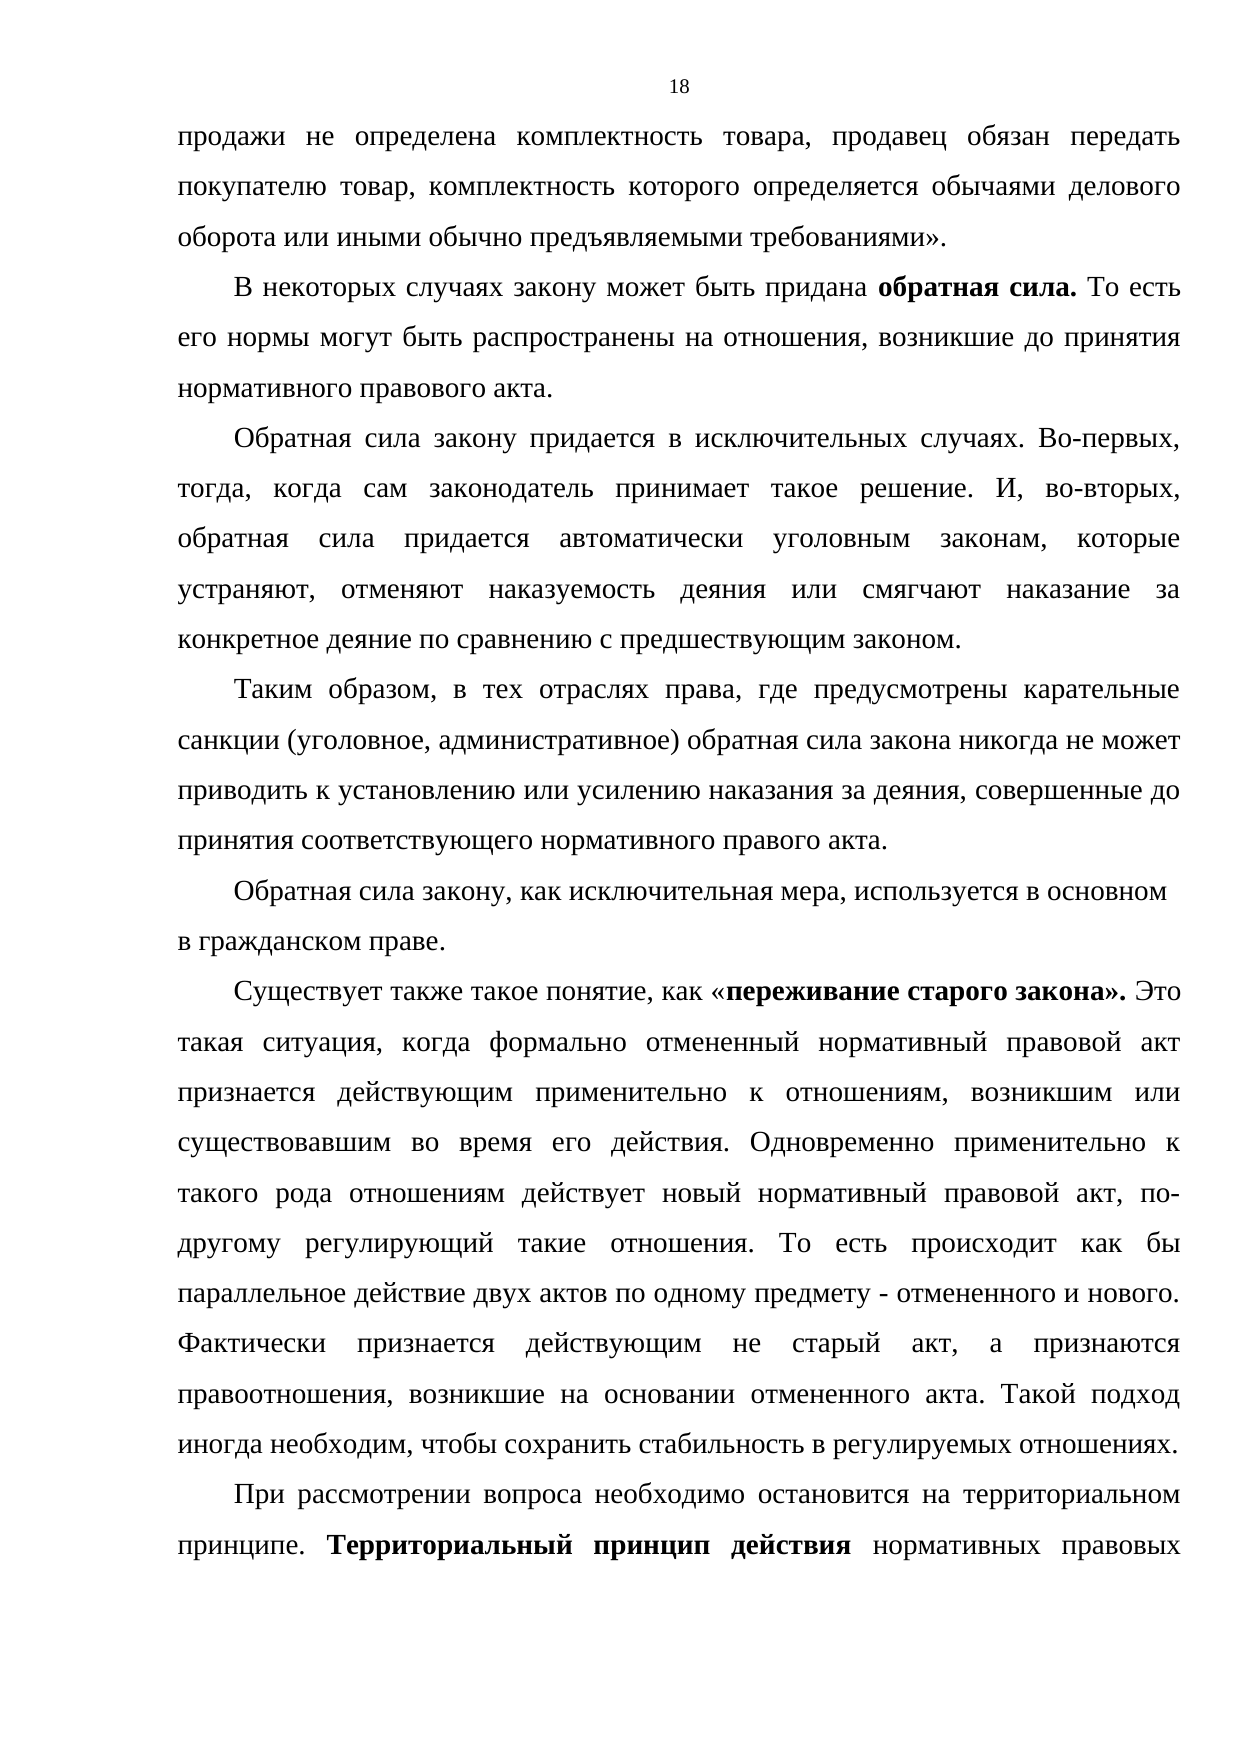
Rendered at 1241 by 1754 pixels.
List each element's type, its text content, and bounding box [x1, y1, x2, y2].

text В некоторых случаях закону может быть придана обратная сила. То есть его нормы могут быть распространены на отношения, возникшие до принятия нормативного правового акта. [177, 269, 1181, 403]
text Существует также такое понятие, как «переживание старого закона». Это такая ситуация, когда формально отмененный нормативный правовой акт признается действующим применительно к отношениям, возникшим или существовавшим во время его действия. Одновременно применительно к такого рода отношениям действует новый нормативный правовой акт, по-другому регулирующий такие отношения. То есть происходит как бы параллельное действие двух актов по одному предмету - отмененного и нового. Фактически признается действующим не старый акт, а признаются правоотношения, возникшие на основании отмененного акта. Такой подход иногда необходим, чтобы сохранить стабильность в регулируемых отношениях. [177, 973, 1181, 1460]
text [177, 1477, 1181, 1560]
text Обратная сила закону придается в исключительных случаях. Во-первых, тогда, когда сам законодатель принимает такое решение. И, во-вторых, обратная сила придается автоматически уголовным законам, которые устраняют, отменяют наказуемость деяния или смягчают наказание за конкретное деяние по сравнению с предшествующим законом. [177, 420, 1181, 655]
text Обратная сила закону, как исключительная мера, используется в основном в гражданском праве. [177, 873, 1181, 957]
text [177, 118, 1181, 252]
text Таким образом, в тех отраслях права, где предусмотрены карательные санкции (уголовное, административное) обратная сила закона никогда не может приводить к установлению или усилению наказания за деяния, совершенные до принятия соответствующего нормативного правого акта. [177, 672, 1181, 856]
